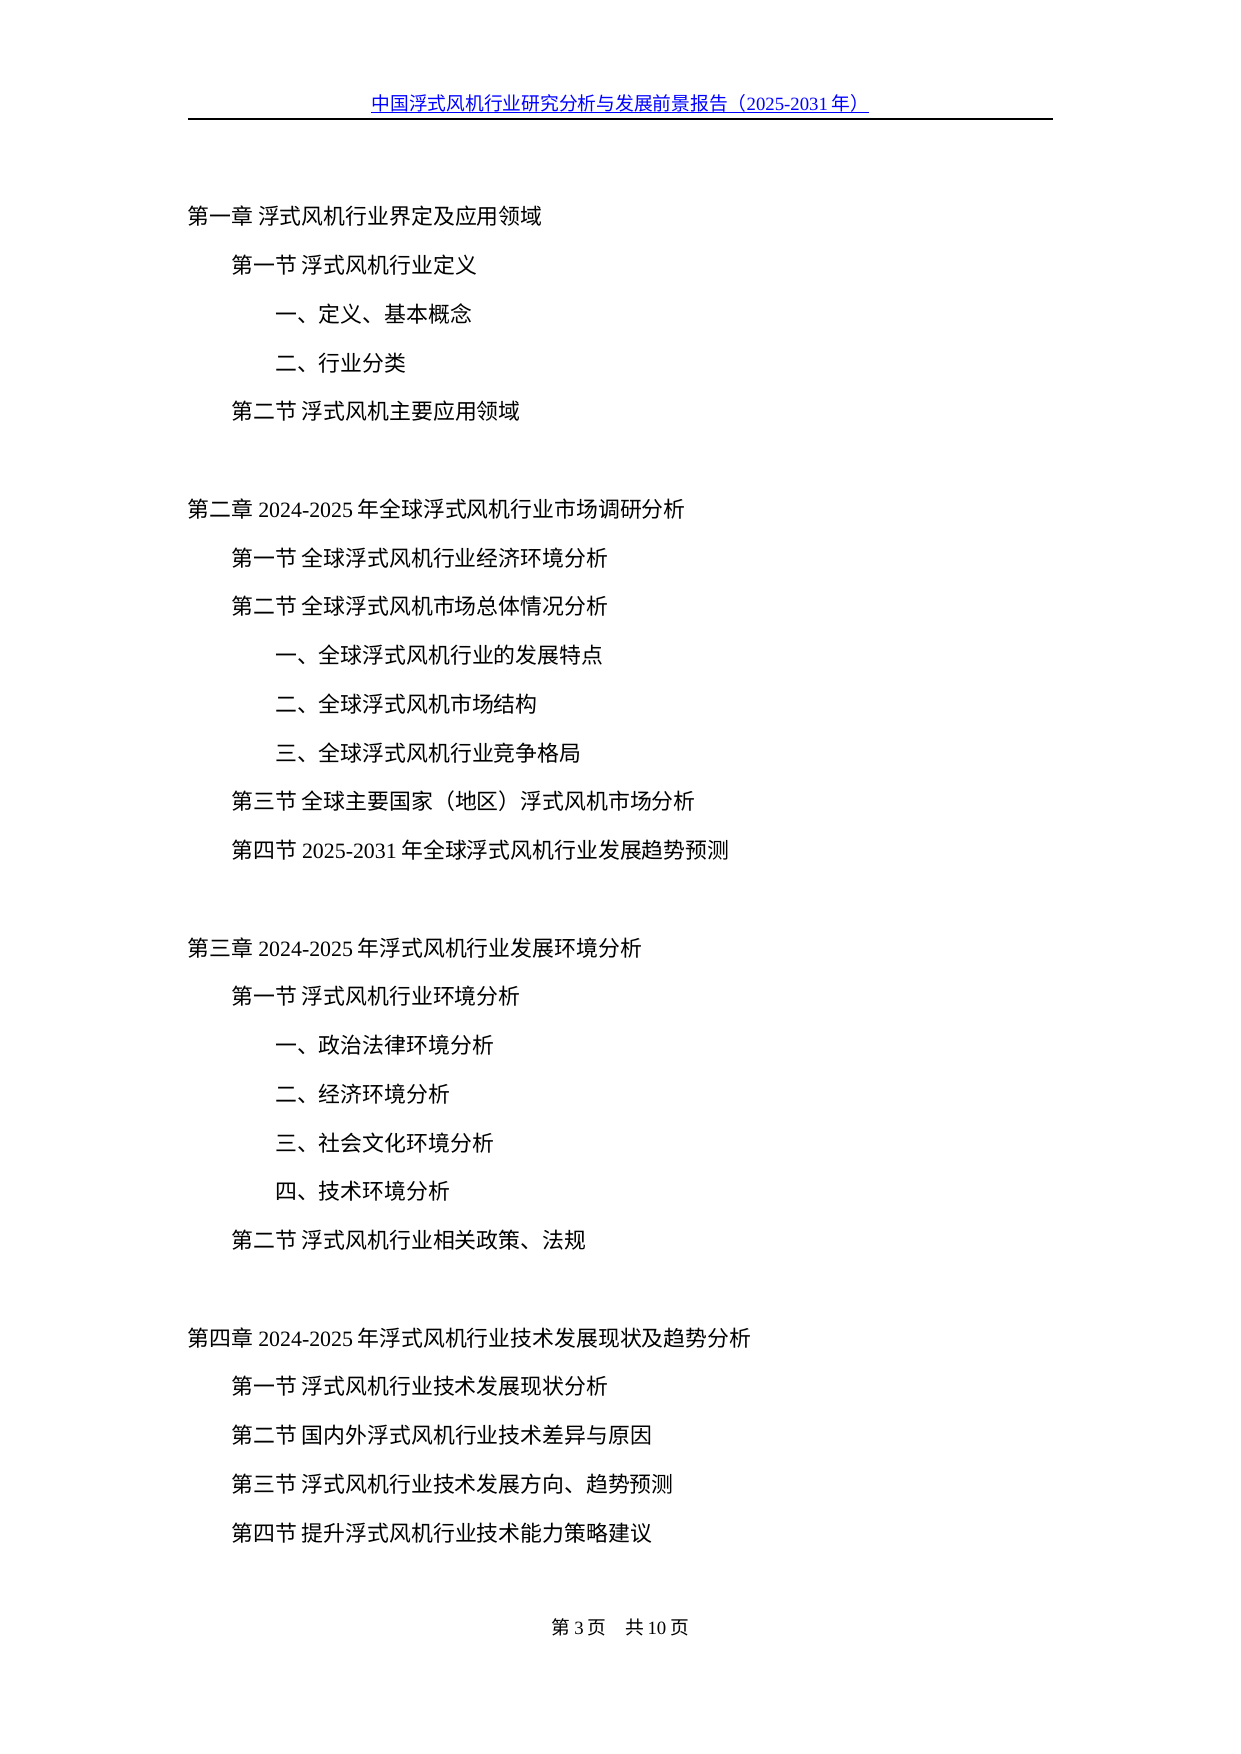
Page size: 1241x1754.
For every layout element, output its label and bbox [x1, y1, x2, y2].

text [187, 150, 1053, 1548]
